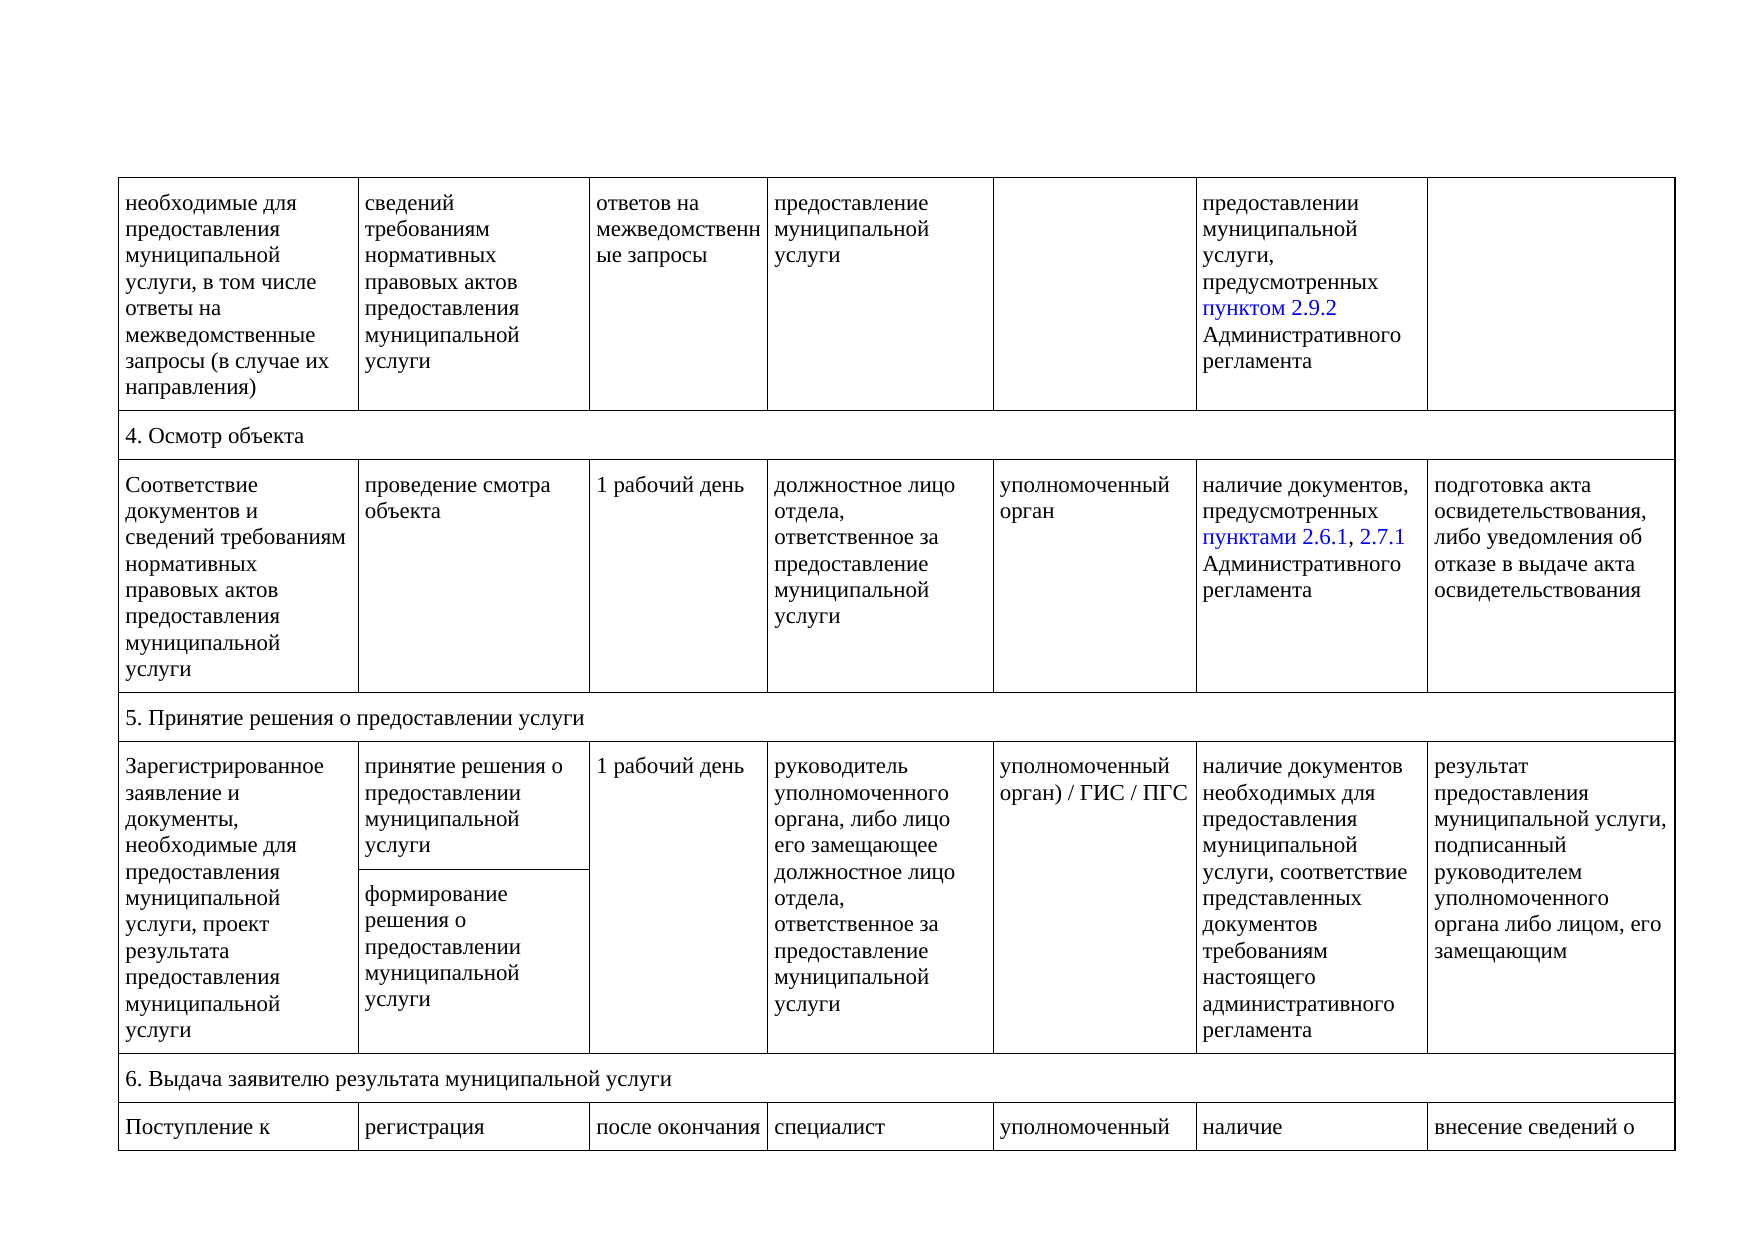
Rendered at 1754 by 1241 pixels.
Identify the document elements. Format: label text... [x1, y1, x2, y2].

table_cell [1197, 178, 1427, 410]
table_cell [119, 178, 358, 410]
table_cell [994, 1103, 1196, 1150]
table_cell подготовка акта освидетельствования, либо уведомления об отказе в выдаче акта освидетельствования [1428, 460, 1674, 692]
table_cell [119, 1103, 358, 1150]
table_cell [359, 178, 589, 410]
table_cell принятие решения о предоставлении муниципальной услуги [359, 742, 589, 868]
table_cell руководитель уполномоченного органа, либо лицо его замещающее должностное лицо отдела, ответственное за предоставление муниципальной услуги [768, 742, 993, 1053]
table_cell 5. Принятие решения о предоставлении услуги [119, 693, 1674, 741]
table_cell Зарегистрированное заявление и документы, необходимые для предоставления муниципальной услуги, проект результата предоставления муниципальной услуги [119, 742, 358, 1053]
table_cell 4. Осмотр объекта [119, 411, 1674, 459]
table_cell Соответствие документов и сведений требованиям нормативных правовых актов предоставления муниципальной услуги [119, 460, 358, 692]
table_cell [1428, 1103, 1674, 1150]
table_cell 1 рабочий день [590, 742, 767, 1053]
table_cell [1197, 1103, 1427, 1150]
table_cell проведение смотра объекта [359, 460, 589, 692]
table_cell [1428, 178, 1674, 410]
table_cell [768, 1103, 993, 1150]
table_cell результат предоставления муниципальной услуги, подписанный руководителем уполномоченного органа либо лицом, его замещающим [1428, 742, 1674, 1053]
table_cell 6. Выдача заявителю результата муниципальной услуги [119, 1054, 1674, 1102]
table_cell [359, 1103, 589, 1150]
table_cell наличие документов, предусмотренных пунктами 2.6.1, 2.7.1 Административного регламента [1197, 460, 1427, 692]
table_cell 1 рабочий день [590, 460, 767, 692]
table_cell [768, 178, 993, 410]
table_cell уполномоченный орган [994, 460, 1196, 692]
table_cell уполномоченный орган) / ГИС / ПГС [994, 742, 1196, 1053]
table_cell наличие документов необходимых для предоставления муниципальной услуги, соответствие представленных документов требованиям настоящего административного регламента [1197, 742, 1427, 1053]
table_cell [590, 178, 767, 410]
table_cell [994, 178, 1196, 410]
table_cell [590, 1103, 767, 1150]
table_cell должностное лицо отдела, ответственное за предоставление муниципальной услуги [768, 460, 993, 692]
table_cell формирование решения о предоставлении муниципальной услуги [359, 870, 589, 1053]
